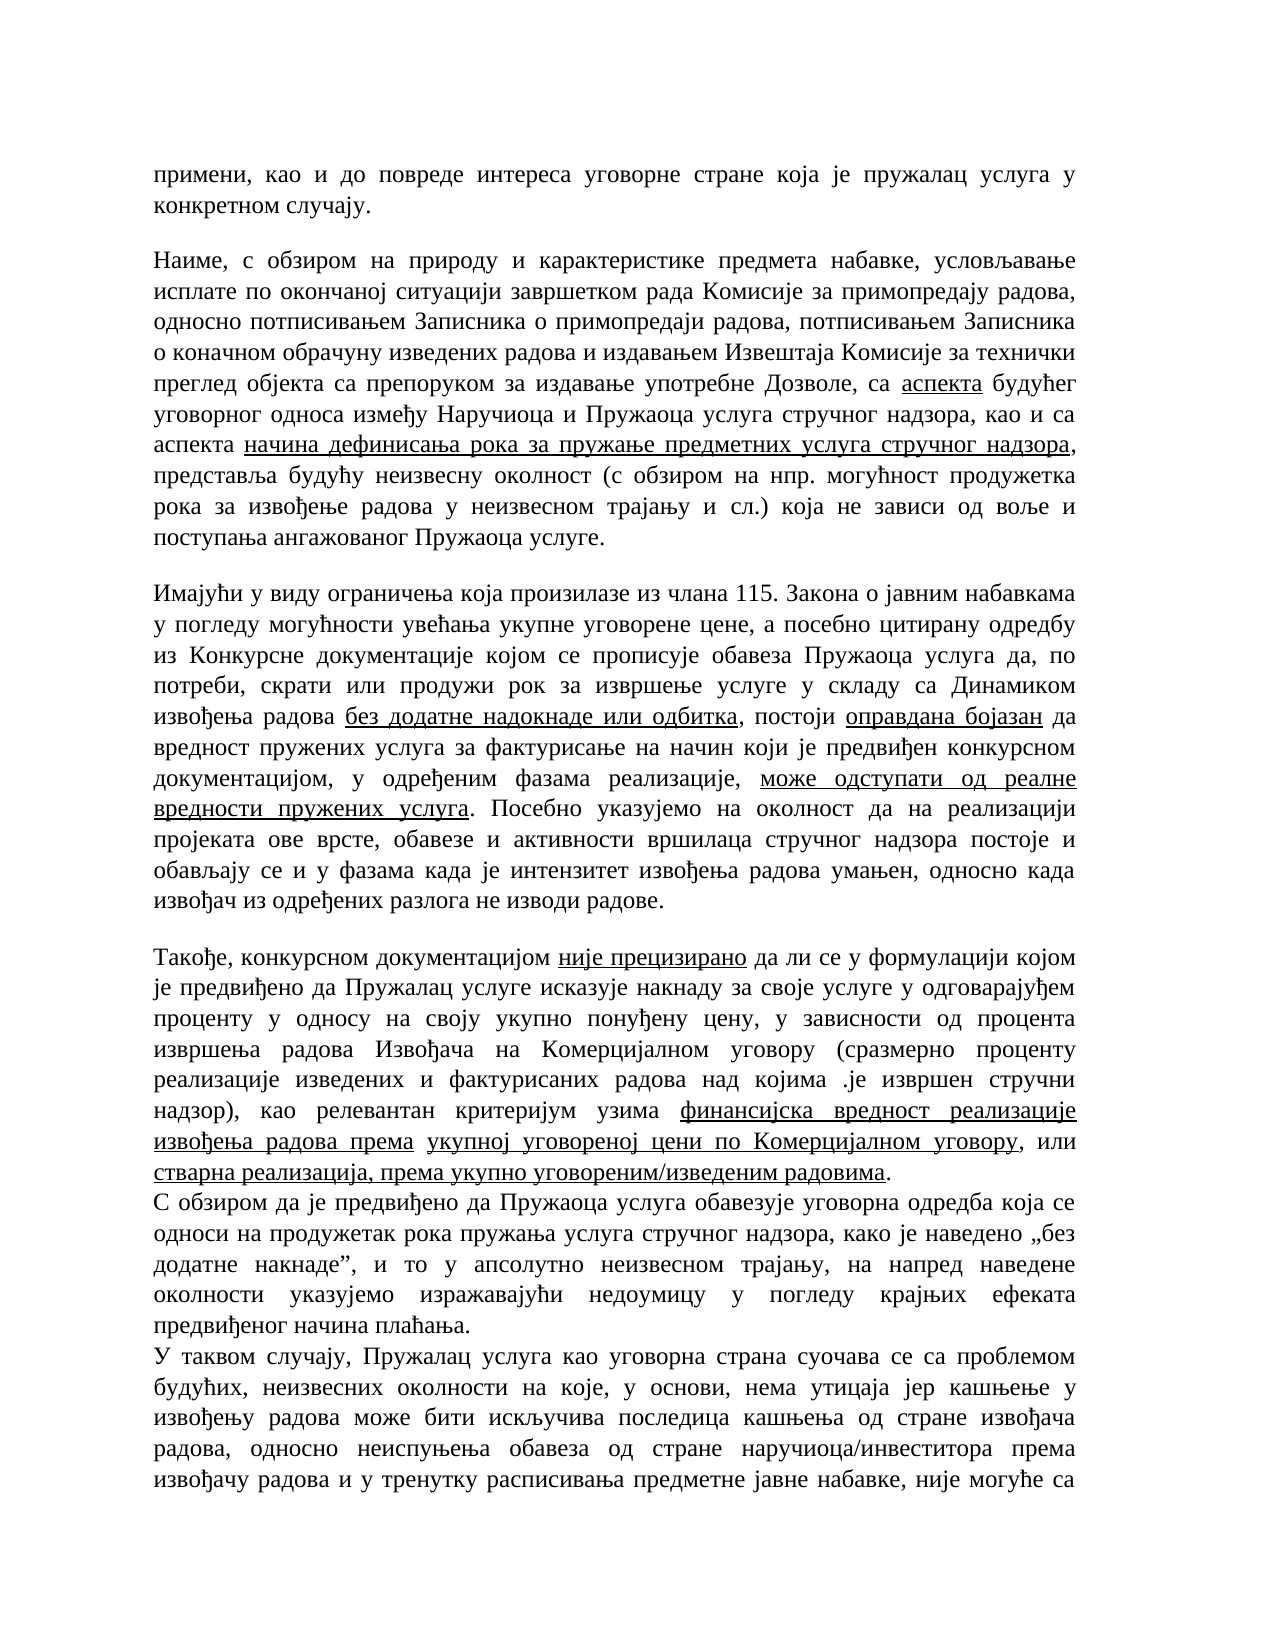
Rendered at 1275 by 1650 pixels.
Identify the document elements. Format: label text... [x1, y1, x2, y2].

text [153, 1341, 1076, 1493]
text Имајући у виду ограничења која произилазе из члана 115. Закона о јавним набавкама у погледу могућности увећања укупне уговорене цене, а посебно цитирану одредбу из Конкурсне документације којом се прописује обавеза Пружаоца услуга да, по потреби, скрати или продужи рок за извршење услуге у складу са Динамиком извођења радова без додатне надокнаде или одбитка, постоји оправдана бојазан да вредност пружених услуга за фактурисање на начин који је предвиђен конкурсном документацијом, у одређеним фазама реализације, може одступати од реалне вредности пружених услуга. Посебно указујемо на околност да на реализацији пројеката ове врсте, обавезе и активности вршилаца стручног надзора постоје и обављају се и у фазама када је интензитет извођења радова умањен, односно када извођач из одређених разлога не изводи радове. [153, 578, 1076, 914]
text Наиме, с обзиром на природу и карактеристике предмета набавке, условљавање исплате по окончаној ситуацији завршетком рада Комисије за примопредају радова, односно потписивањем Записника о примопредаји радова, потписивањем Записника о коначном обрачуну изведених радова и издавањем Извештаја Комисије за технички преглед објекта са препоруком за издавање употребне Дозволе, са аспекта будућег уговорног односа између Наручиоца и Пружаоца услуга стручног надзора, као и са аспекта начина дефинисања рока за пружање предметних услуга стручног надзора, представља будућу неизвесну околност (с обзиром на нпр. могућност продужетка рока за извођење радова у неизвесном трајању и сл.) која не зависи од воље и поступања ангажованог Пружаоца услуге. [153, 245, 1076, 550]
text С обзиром да је предвиђено да Пружаоца услуга обавезује уговорна одредба која се односи на продужетак рока пружања услуга стручног надзора, како је наведено „без додатне накнаде”, и то у апсолутно неизвесном трајању, на напред наведене околности указујемо изражавајући недоумицу у погледу крајњих ефеката предвиђеног начина плаћања. [153, 1187, 1076, 1339]
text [153, 159, 1076, 218]
text Такође, конкурсном документацијом није прецизирано да ли се у формулацији којом је предвиђено да Пружалац услуге исказује накнаду за своје услуге у одговарајуђем проценту у односу на своју укупно понуђену цену, у зависности од процента извршења радова Извођача на Комерцијалном уговору (сразмерно проценту реализације изведених и фактурисаних радова над којима .је извршен стручни надзор), као релевантан критеријум узима финансијска вредност реализације извођења радова према укупној уговореној цени по Комерцијалном уговору, или стварна реализација, према укупно уговореним/изведеним радовима. [153, 942, 1076, 1185]
